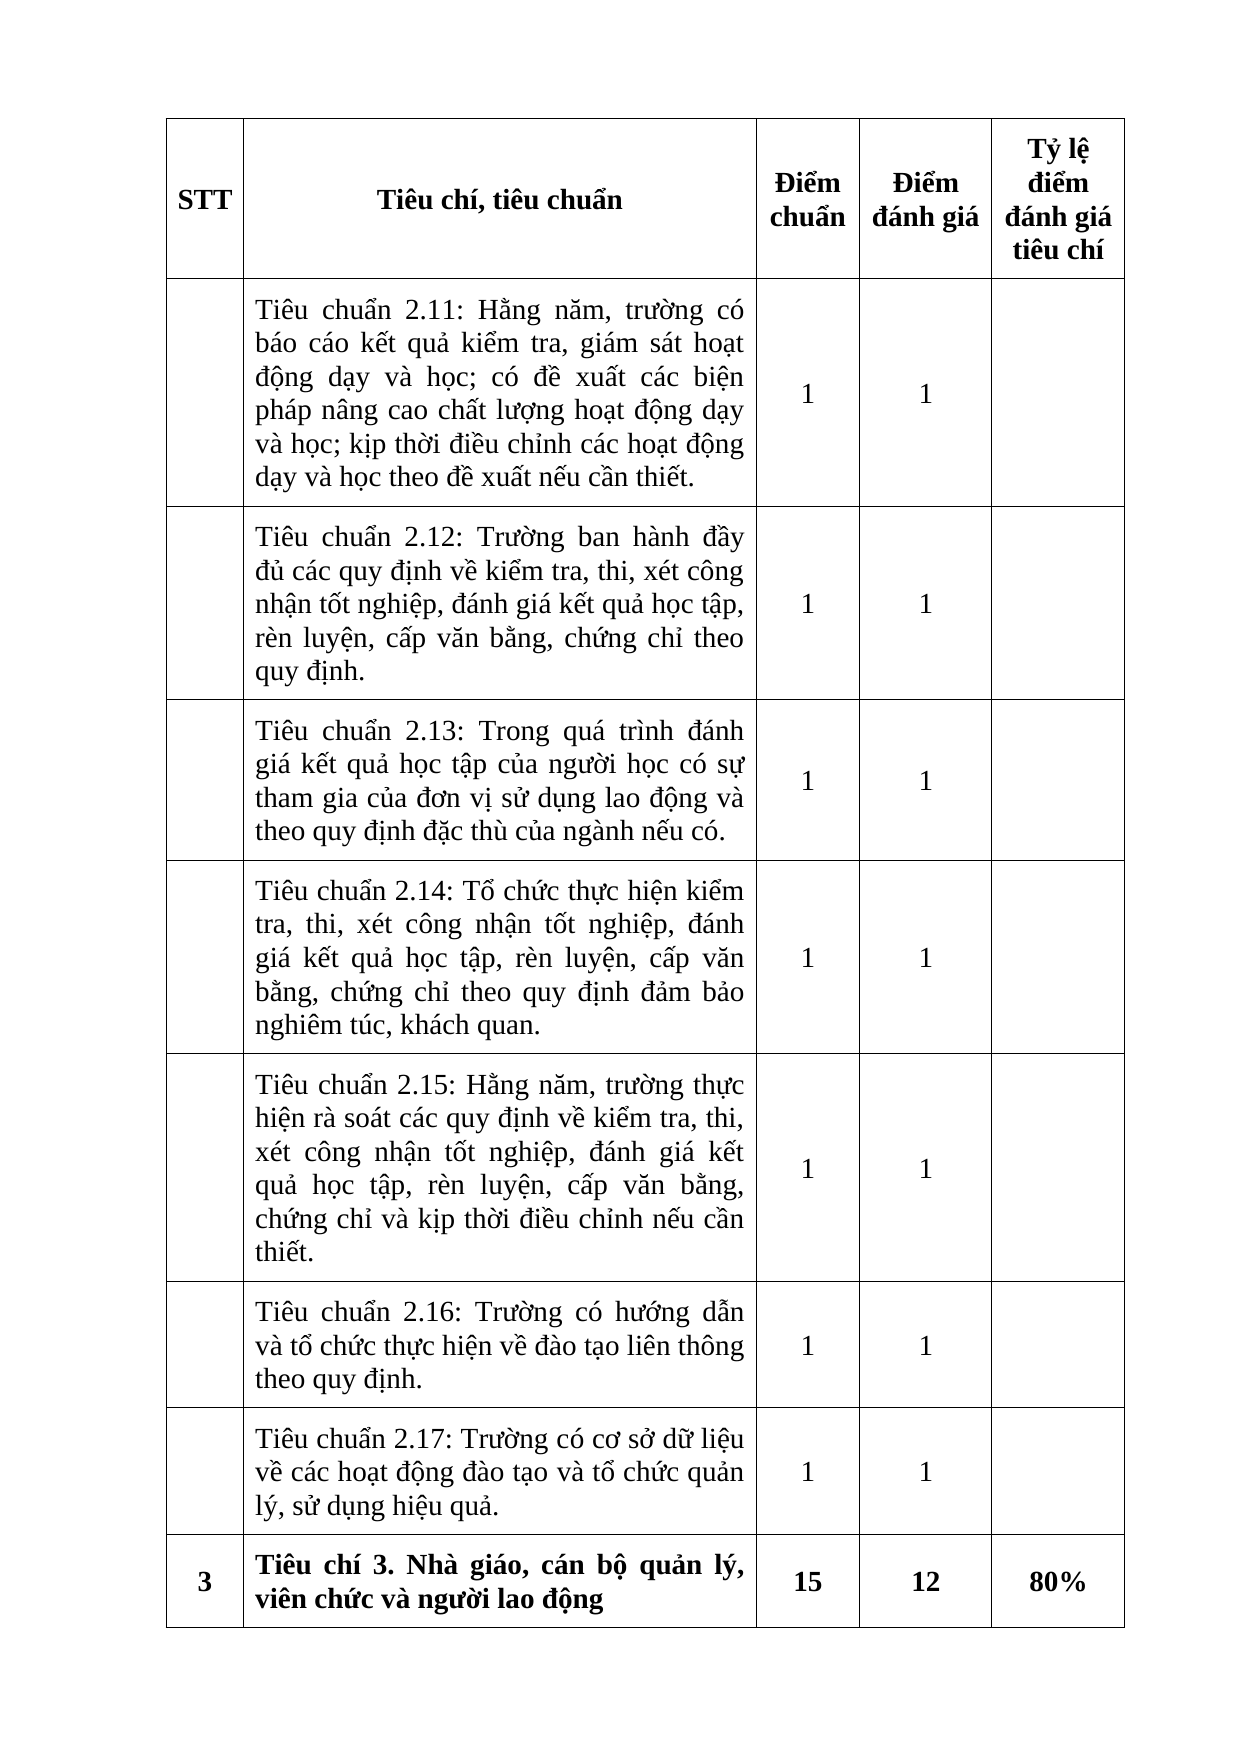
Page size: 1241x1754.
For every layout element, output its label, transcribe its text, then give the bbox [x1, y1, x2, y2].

table_cell [992, 861, 1124, 1053]
table_cell 1 [860, 861, 991, 1053]
table_cell [167, 1282, 243, 1407]
table_cell [992, 1408, 1124, 1534]
table_cell 1 [757, 279, 859, 506]
table_cell 1 [860, 507, 991, 699]
table_cell [167, 1054, 243, 1281]
table_cell 15 [757, 1535, 859, 1627]
table_cell 1 [757, 1054, 859, 1281]
table_cell 1 [860, 279, 991, 506]
table_cell 1 [860, 1282, 991, 1407]
table_cell [992, 700, 1124, 859]
table_cell Tiêu chuẩn 2.13: Trong quá trình đánh giá kết quả học tập của người học có sự tham gia của đơn vị sử dụng lao động và theo quy định đặc thù của ngành nếu có. [244, 700, 756, 859]
table_header Điểm chuẩn [757, 119, 859, 278]
table_cell 3 [167, 1535, 243, 1627]
table_cell 1 [757, 700, 859, 859]
table_cell [167, 861, 243, 1053]
table_header Tiêu chí, tiêu chuẩn [244, 119, 756, 278]
table_cell 1 [757, 1408, 859, 1534]
table_header Tỷ lệ điểm đánh giá tiêu chí [992, 119, 1124, 278]
table_header Điểm đánh giá [860, 119, 991, 278]
table_cell Tiêu chuẩn 2.17: Trường có cơ sở dữ liệu về các hoạt động đào tạo và tổ chức quản lý, sử dụng hiệu quả. [244, 1408, 756, 1534]
table_cell 12 [860, 1535, 991, 1627]
table_cell Tiêu chuẩn 2.14: Tổ chức thực hiện kiểm tra, thi, xét công nhận tốt nghiệp, đánh giá kết quả học tập, rèn luyện, cấp văn bằng, chứng chỉ theo quy định đảm bảo nghiêm túc, khách quan. [244, 861, 756, 1053]
table_cell Tiêu chuẩn 2.16: Trường có hướng dẫn và tổ chức thực hiện về đào tạo liên thông theo quy định. [244, 1282, 756, 1407]
table_cell [167, 507, 243, 699]
table_cell [167, 700, 243, 859]
table_cell Tiêu chuẩn 2.12: Trường ban hành đầy đủ các quy định về kiểm tra, thi, xét công nhận tốt nghiệp, đánh giá kết quả học tập, rèn luyện, cấp văn bằng, chứng chỉ theo quy định. [244, 507, 756, 699]
table_cell [167, 1408, 243, 1534]
table_cell [992, 1282, 1124, 1407]
table_cell Tiêu chuẩn 2.15: Hằng năm, trường thực hiện rà soát các quy định về kiểm tra, thi, xét công nhận tốt nghiệp, đánh giá kết quả học tập, rèn luyện, cấp văn bằng, chứng chỉ và kịp thời điều chỉnh nếu cần thiết. [244, 1054, 756, 1281]
table_header STT [167, 119, 243, 278]
table_cell [992, 279, 1124, 506]
table_cell Tiêu chí 3. Nhà giáo, cán bộ quản lý, viên chức và người lao động [244, 1535, 756, 1627]
table_cell [167, 279, 243, 506]
table_cell 1 [757, 507, 859, 699]
table_cell Tiêu chuẩn 2.11: Hằng năm, trường có báo cáo kết quả kiểm tra, giám sát hoạt động dạy và học; có đề xuất các biện pháp nâng cao chất lượng hoạt động dạy và học; kịp thời điều chỉnh các hoạt động dạy và học theo đề xuất nếu cần thiết. [244, 279, 756, 506]
table_cell 1 [757, 1282, 859, 1407]
table_cell [992, 507, 1124, 699]
table_cell [992, 1054, 1124, 1281]
table_cell 1 [757, 861, 859, 1053]
table_cell 1 [860, 1408, 991, 1534]
table_cell 1 [860, 1054, 991, 1281]
table_cell 1 [860, 700, 991, 859]
table_cell 80% [992, 1535, 1124, 1627]
